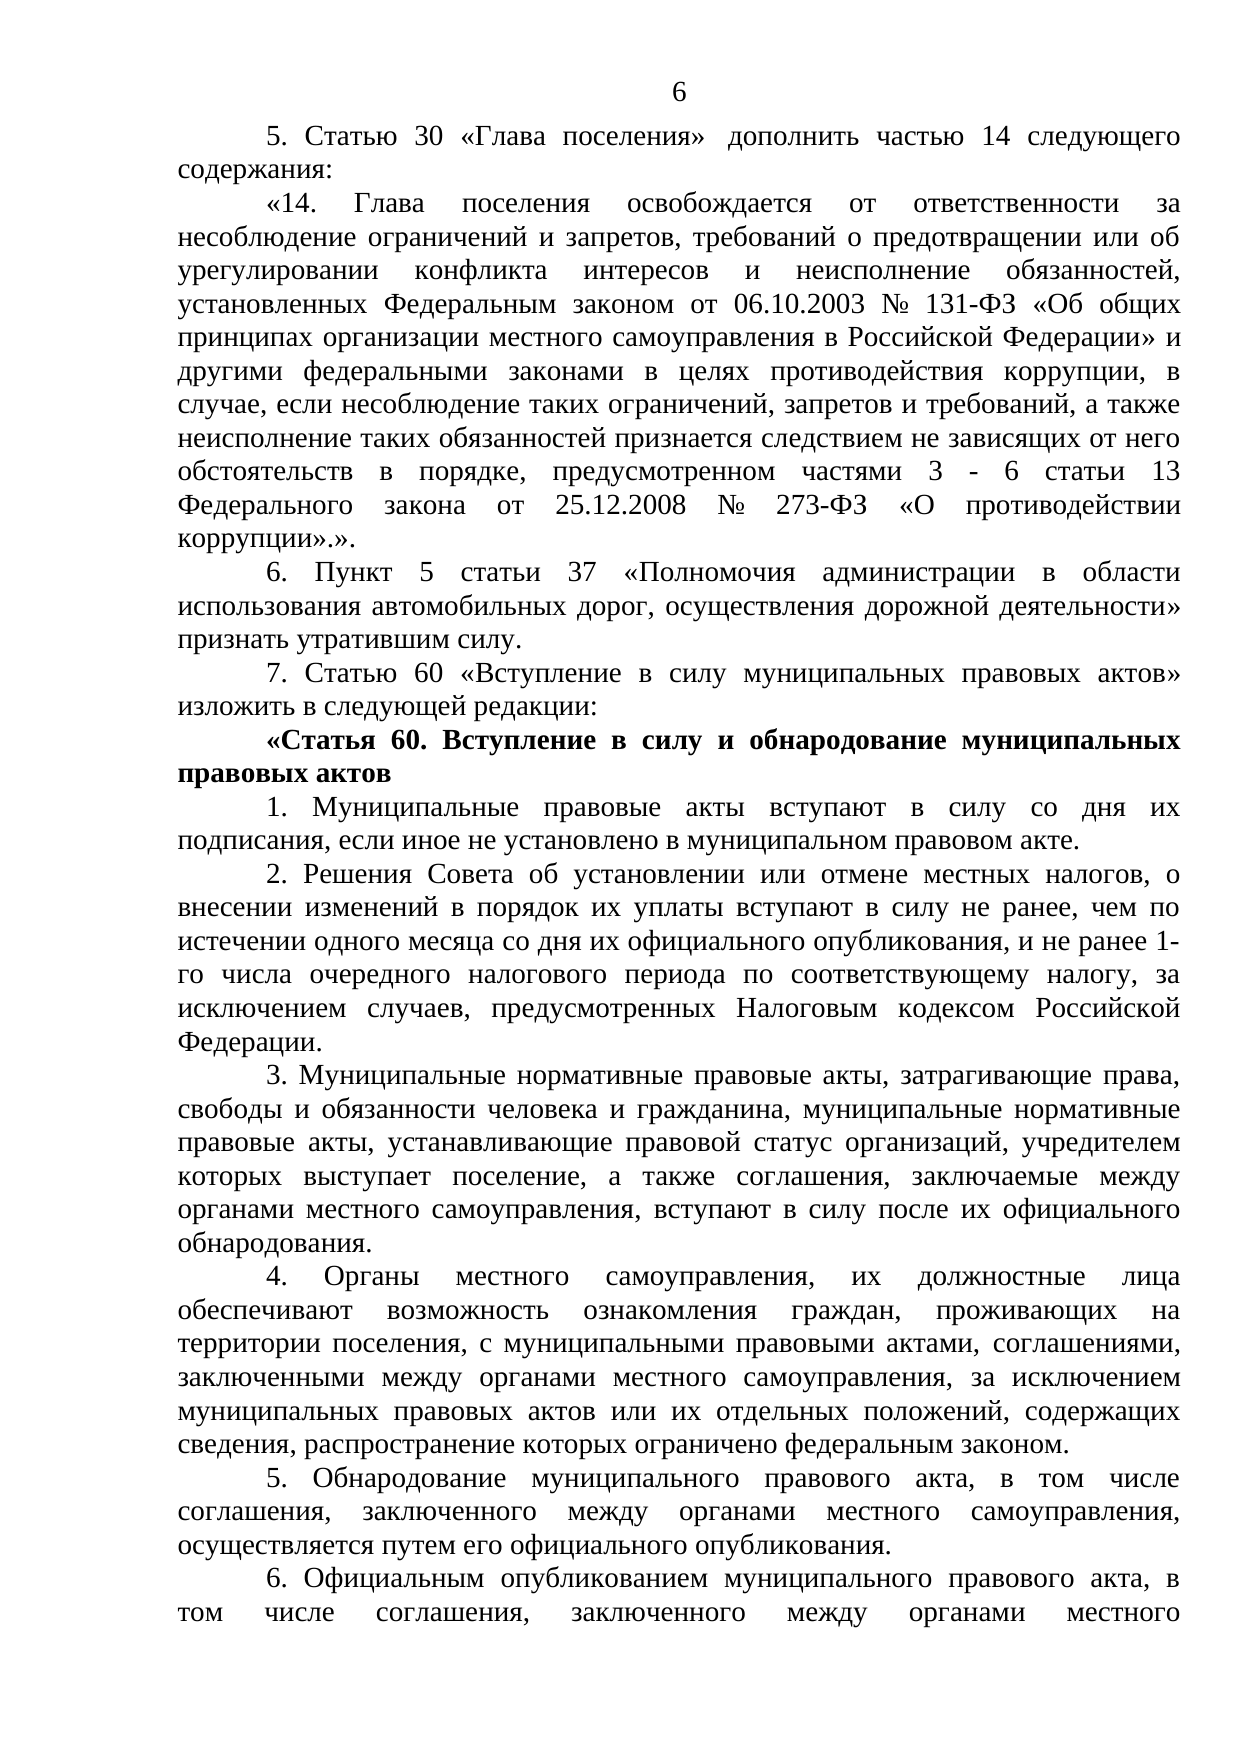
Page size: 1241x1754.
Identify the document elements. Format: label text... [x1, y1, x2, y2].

text 1. Муниципальные правовые акты вступают в силу со дня их подписания, если иное не установлено в муниципальном правовом акте. [177, 789, 1181, 856]
text 5. Обнародование муниципального правового акта, в том числе соглашения, заключенного между органами местного самоуправления, осуществляется путем его официального опубликования. [177, 1460, 1181, 1560]
text 6. Пункт 5 статьи 37 «Полномочия администрации в области использования автомобильных дорог, осуществления дорожной деятельности» признать утратившим силу. [177, 554, 1181, 655]
text 4. Органы местного самоуправления, их должностные лица обеспечивают возможность ознакомления граждан, проживающих на территории поселения, с муниципальными правовыми актами, соглашениями, заключенными между органами местного самоуправления, за исключением муниципальных правовых актов или их отдельных положений, содержащих сведения, распространение которых ограничено федеральным законом. [177, 1258, 1181, 1460]
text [177, 1560, 1181, 1627]
text «14. Глава поселения освобождается от ответственности за несоблюдение ограничений и запретов, требований о предотвращении или об урегулировании конфликта интересов и неисполнение обязанностей, установленных Федеральным законом от 06.10.2003 № 131-ФЗ «Об общих принципах организации местного самоуправления в Российской Федерации» и другими федеральными законами в целях противодействия коррупции, в случае, если несоблюдение таких ограничений, запретов и требований, а также неисполнение таких обязанностей признается следствием не зависящих от него обстоятельств в порядке, предусмотренном частями 3 - 6 статьи 13 Федерального закона от 25.12.2008 № 273-ФЗ «О противодействии коррупции».». [177, 185, 1181, 554]
text 2. Решения Совета об установлении или отмене местных налогов, о внесении изменений в порядок их уплаты вступают в силу не ранее, чем по истечении одного месяца со дня их официального опубликования, и не ранее 1-го числа очередного налогового периода по соответствующему налогу, за исключением случаев, предусмотренных Налоговым кодексом Российской Федерации. [177, 856, 1181, 1057]
text 3. Муниципальные нормативные правовые акты, затрагивающие права, свободы и обязанности человека и гражданина, муниципальные нормативные правовые акты, устанавливающие правовой статус организаций, учредителем которых выступает поселение, а также соглашения, заключаемые между органами местного самоуправления, вступают в силу после их официального обнародования. [177, 1057, 1181, 1258]
text 5. Статью 30 «Глава поселения» дополнить частью 14 следующего содержания: [177, 118, 1181, 185]
text «Статья 60. Вступление в силу и обнародование муниципальных правовых актов [177, 722, 1181, 789]
text 7. Статью 60 «Вступление в силу муниципальных правовых актов» изложить в следующей редакции: [177, 655, 1181, 722]
